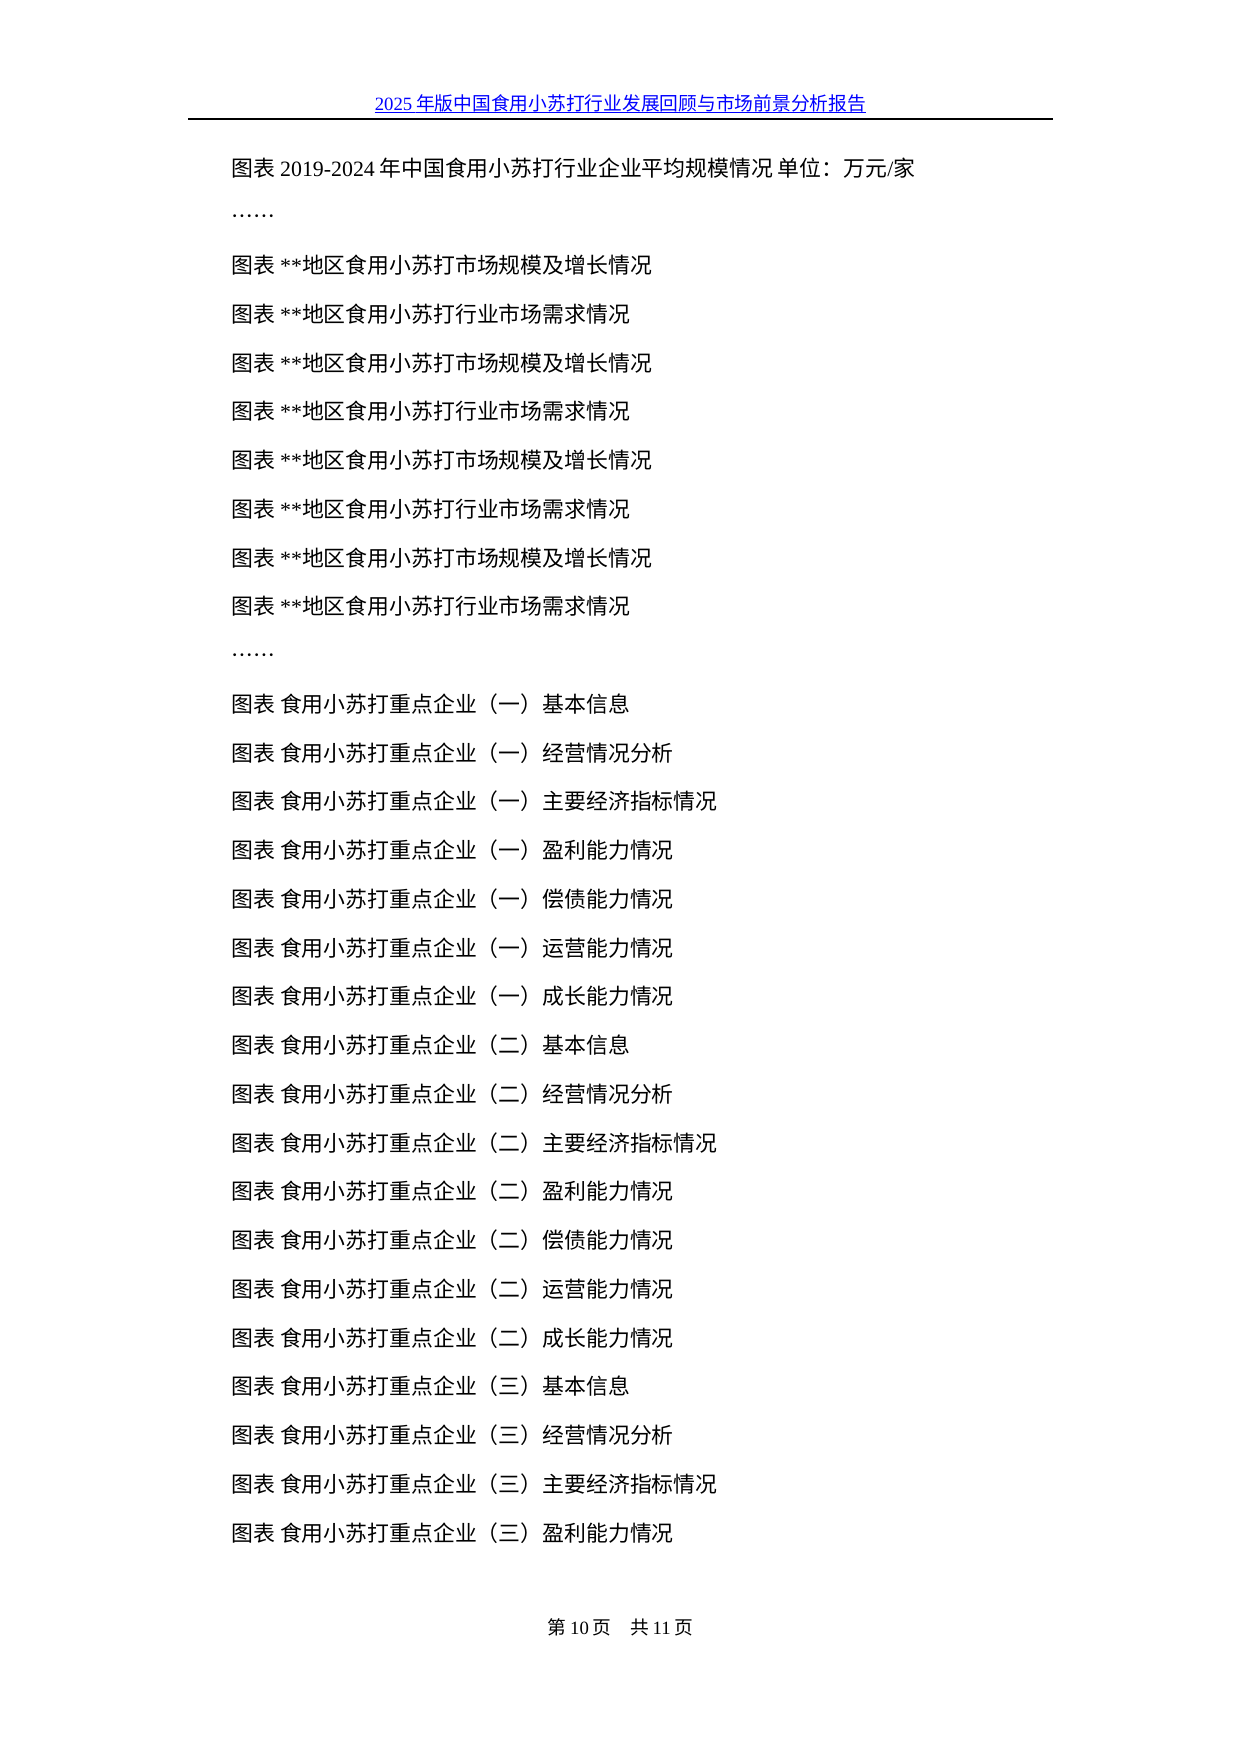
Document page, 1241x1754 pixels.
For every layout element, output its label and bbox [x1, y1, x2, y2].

text [187, 150, 1053, 1548]
